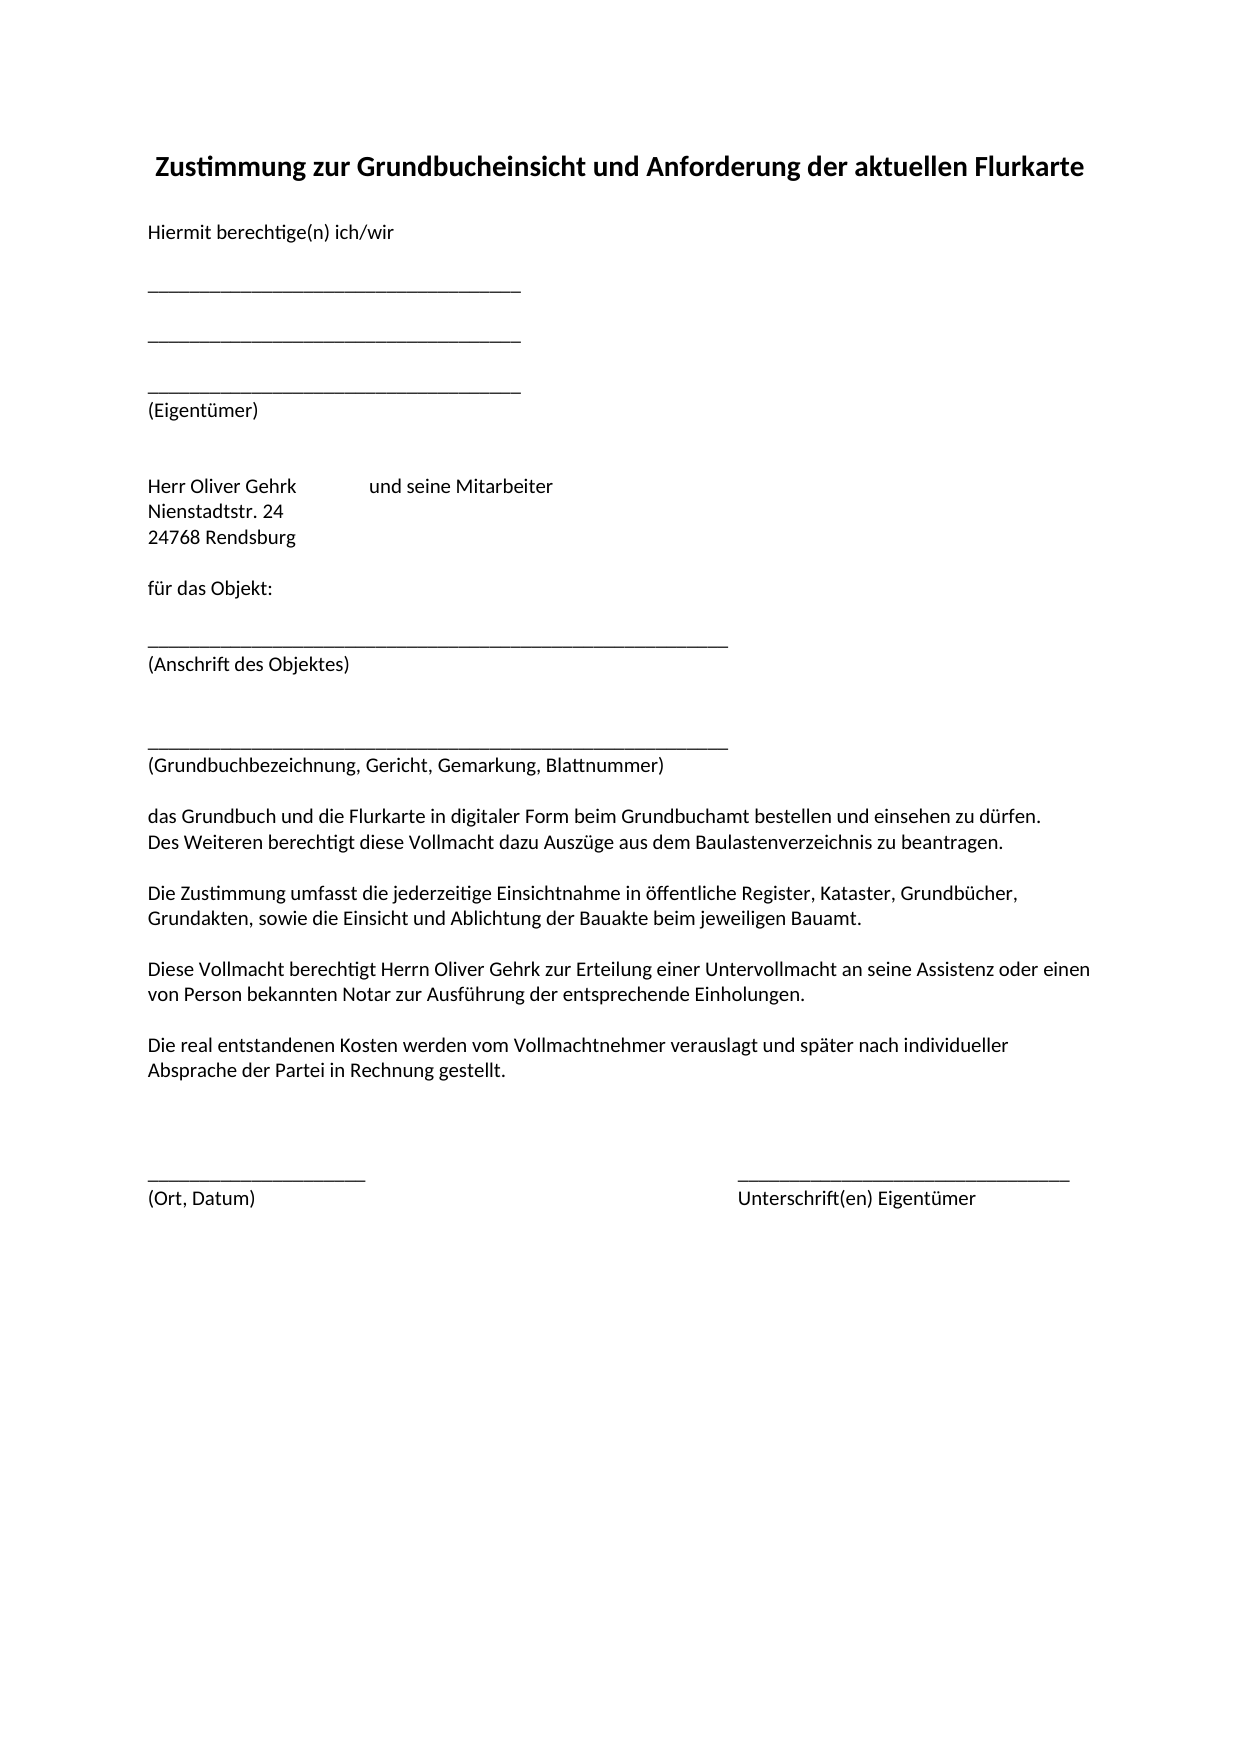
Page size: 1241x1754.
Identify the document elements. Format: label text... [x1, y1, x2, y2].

text Herr Oliver Gehrk und seine Mitarbeiter [148, 473, 1093, 498]
text (Anschrift des Objektes) [148, 651, 1093, 676]
text Zustimmung zur Grundbucheinsicht und Anforderung der aktuellen Flurkarte [148, 148, 1093, 183]
text ________________________________________________________ [148, 727, 1093, 753]
text ________________________________________________________ [148, 626, 1093, 651]
text das Grundbuch und die Flurkarte in digitaler Form beim Grundbuchamt bestellen und einsehen zu dürfen. [148, 803, 1093, 829]
text ____________________________________ [148, 371, 1093, 397]
text 24768 Rendsburg [148, 524, 1093, 549]
text Des Weiteren berechtigt diese Vollmacht dazu Auszüge aus dem Baulastenverzeichnis zu beantragen. [148, 829, 1093, 854]
text Hiermit berechtige(n) ich/wir [148, 219, 1093, 244]
text für das Objekt: [148, 575, 1093, 600]
text Die real entstandenen Kosten werden vom Vollmachtnehmer verauslagt und später nach individueller Absprache der Partei in Rechnung gestellt. [148, 1032, 1093, 1083]
text Die Zustimmung umfasst die jederzeitige Einsichtnahme in öffentliche Register, Kataster, Grundbücher, Grundakten, sowie die Einsicht und Ablichtung der Bauakte beim jeweiligen Bauamt. [148, 880, 1093, 931]
text (Eigentümer) [148, 397, 1093, 422]
text (Ort, Datum) Unterschrift(en) Eigentümer [148, 1185, 1093, 1210]
text ____________________________________ [148, 321, 1093, 346]
text _____________________ ________________________________ [148, 1159, 1093, 1185]
text Nienstadtstr. 24 [148, 498, 1093, 524]
text ____________________________________ [148, 270, 1093, 295]
text (Grundbuchbezeichnung, Gericht, Gemarkung, Blattnummer) [148, 753, 1093, 778]
text Diese Vollmacht berechtigt Herrn Oliver Gehrk zur Erteilung einer Untervollmacht an seine Assistenz oder einen von Person bekannten Notar zur Ausführung der entsprechende Einholungen. [148, 956, 1093, 1007]
